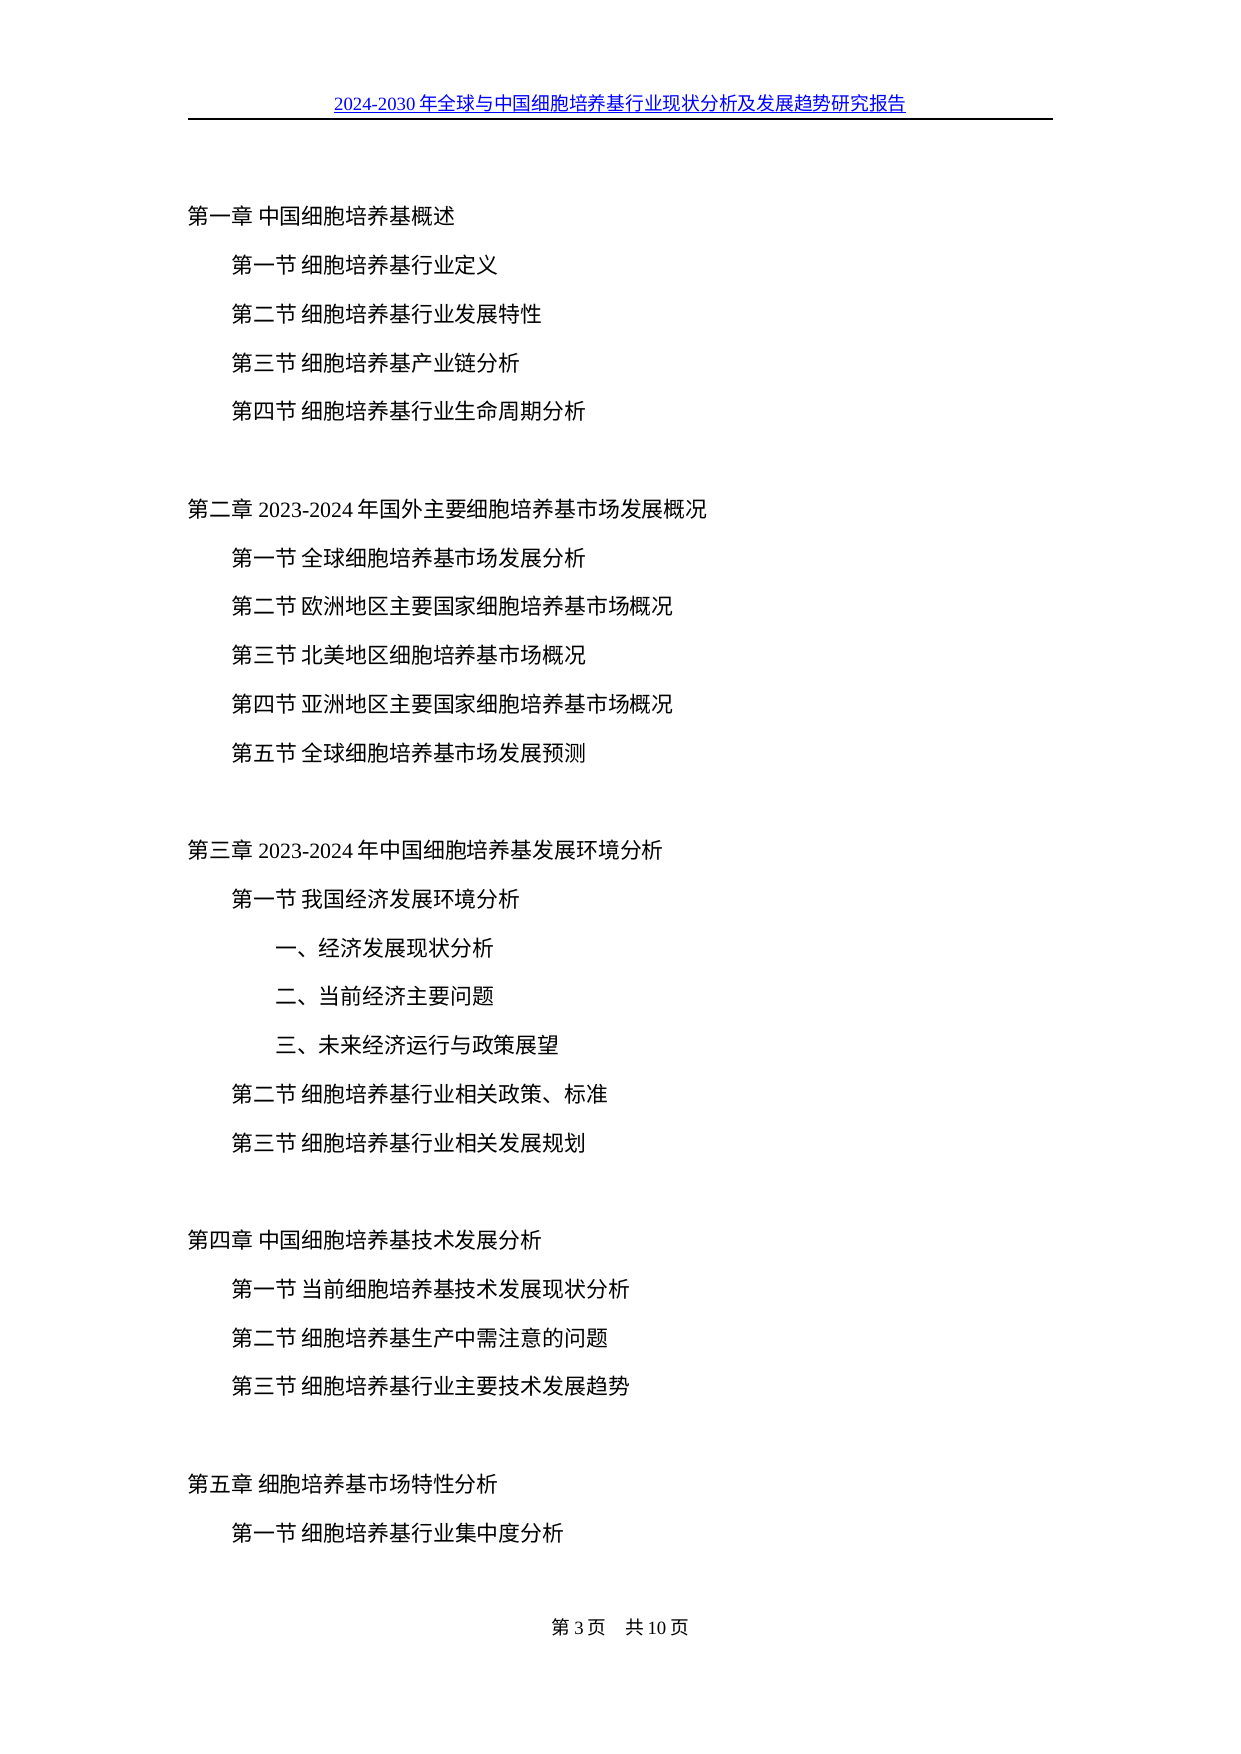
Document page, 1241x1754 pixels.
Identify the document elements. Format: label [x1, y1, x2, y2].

text [187, 150, 1053, 1548]
